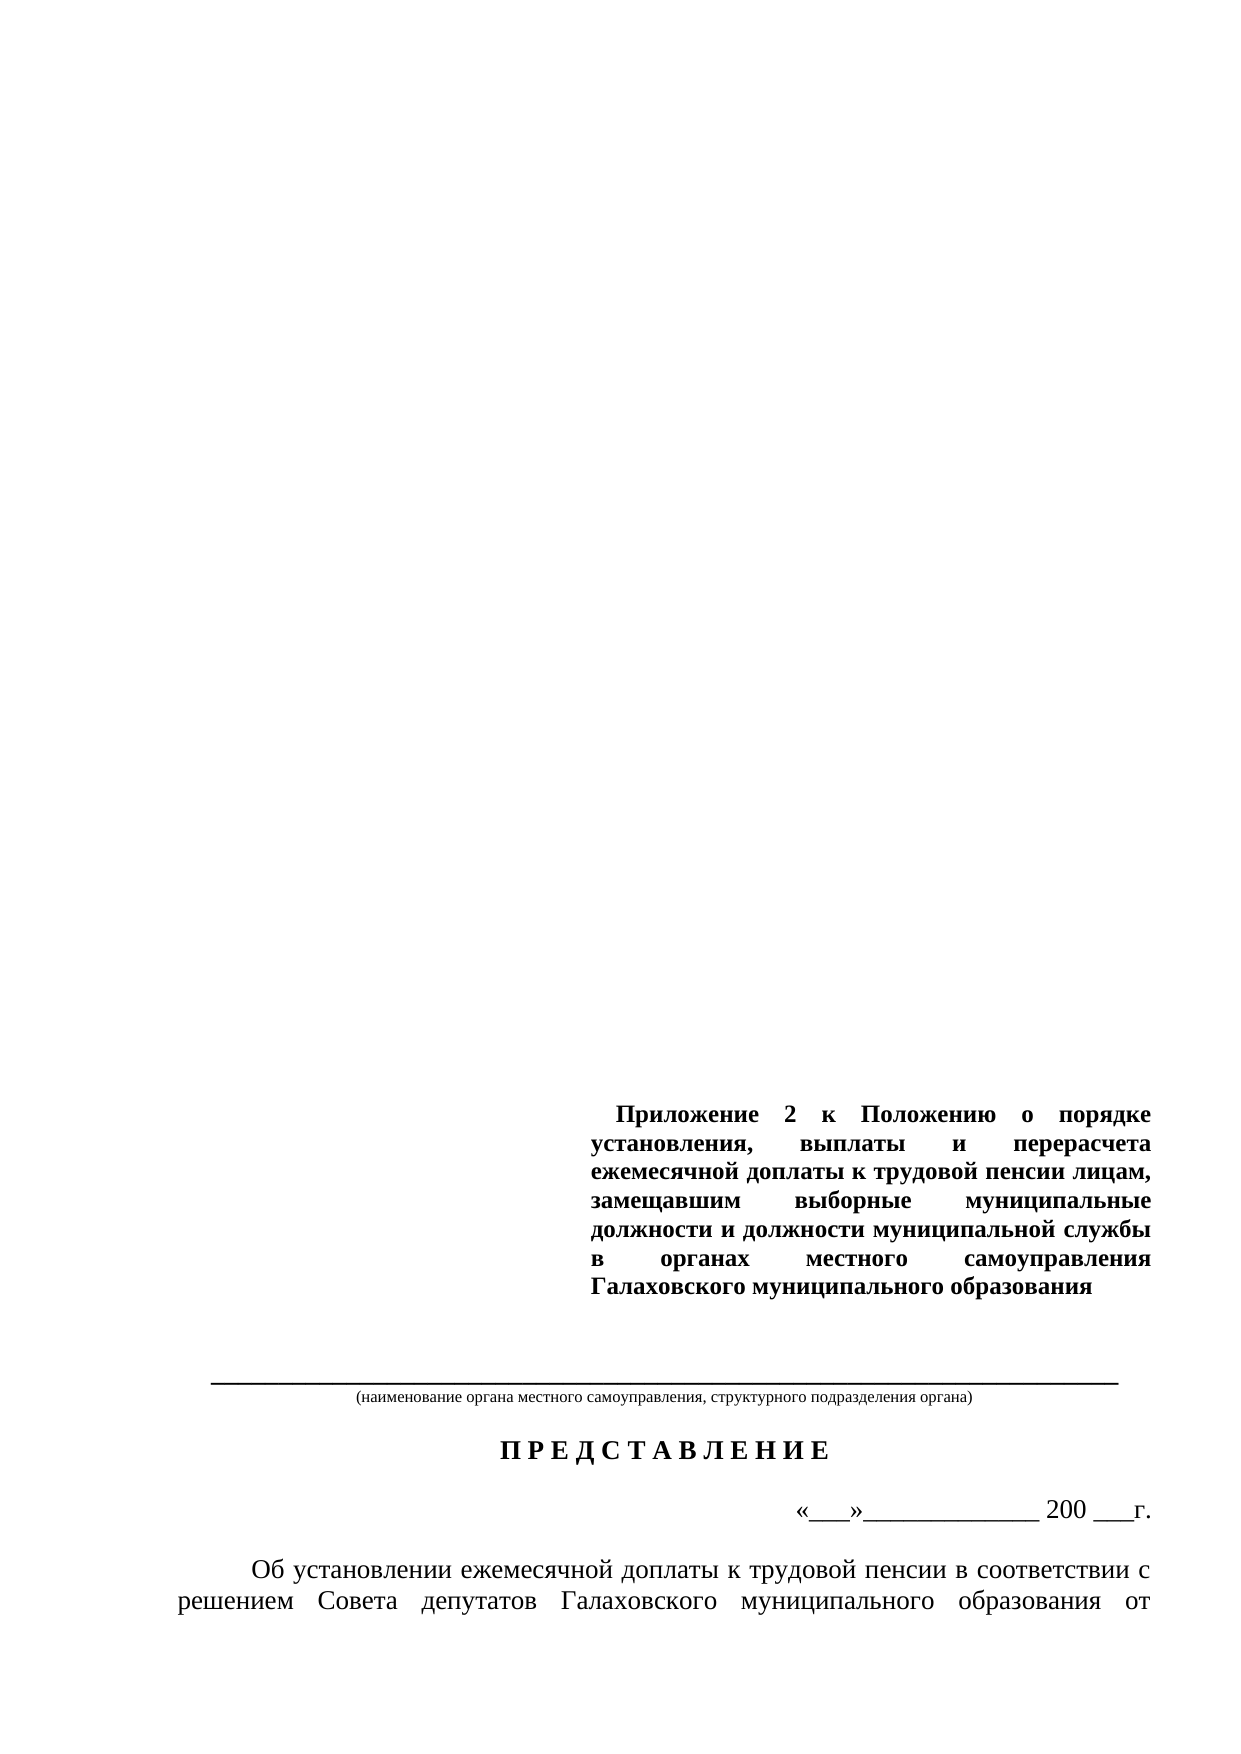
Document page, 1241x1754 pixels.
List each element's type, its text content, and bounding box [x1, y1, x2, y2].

text (наименование органа местного самоуправления, структурного подразделения органа) [177, 1387, 1152, 1406]
text ___________________________________________________________________ [177, 1356, 1152, 1387]
text Приложение 2 к Положению о порядке установления, выплаты и перерасчета ежемесячной доплаты к трудовой пенсии лицам, замещавшим выборные муниципальные должности и должности муниципальной службы в органах местного самоуправления Галаховского муниципального образования [591, 1099, 1152, 1300]
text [177, 1553, 1152, 1615]
text «___»_____________ 200 ___г. [177, 1494, 1152, 1525]
text П Р Е Д С Т А В Л Е Н И Е [177, 1434, 1152, 1466]
